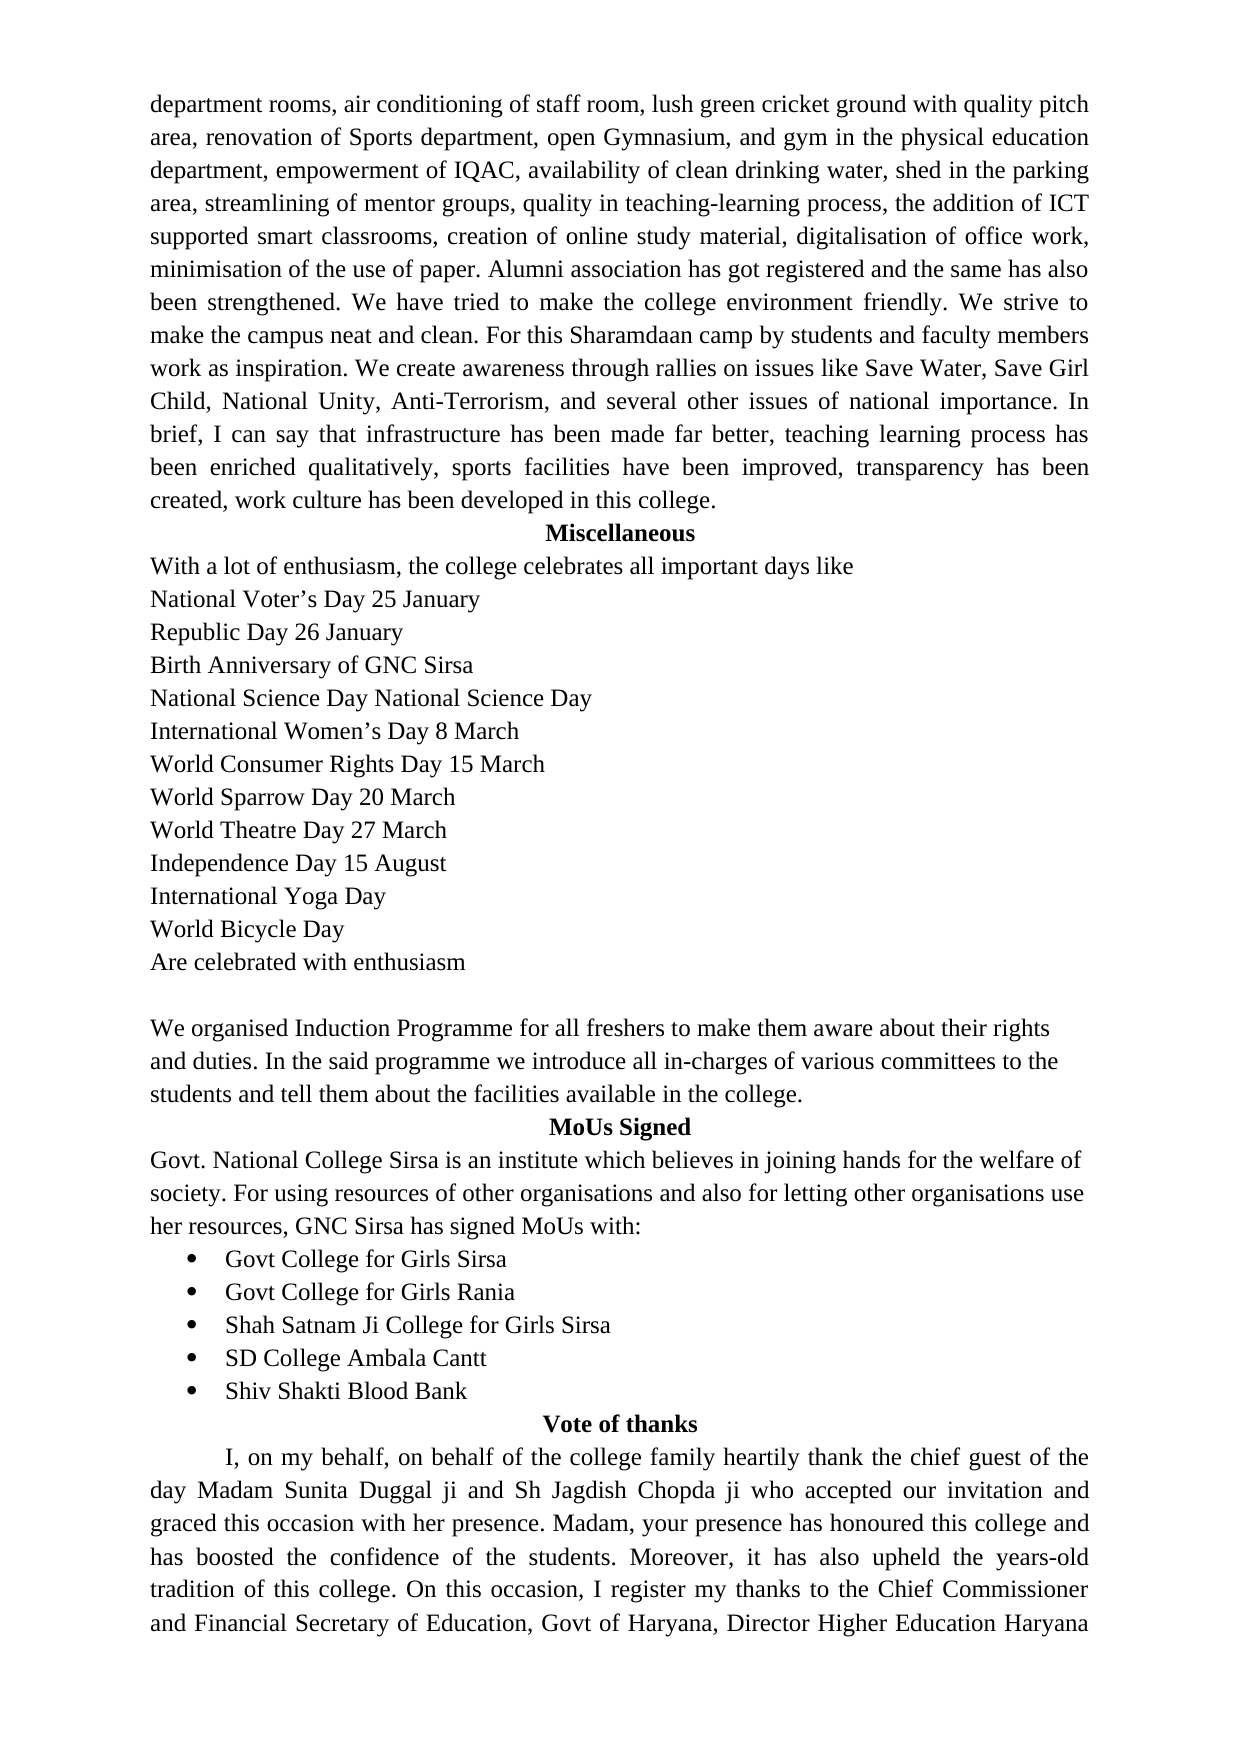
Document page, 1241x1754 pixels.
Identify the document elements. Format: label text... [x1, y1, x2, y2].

text National Voter’s Day 25 January [150, 584, 1090, 613]
text National Science Day National Science Day [150, 683, 1090, 712]
text Republic Day 26 January [150, 617, 1090, 646]
text Birth Anniversary of GNC Sirsa [150, 650, 1090, 679]
list SD College Ambala Cantt [187, 1343, 1090, 1372]
text World Bicycle Day [150, 914, 1090, 943]
text International Yoga Day [150, 881, 1090, 910]
list Shah Satnam Ji College for Girls Sirsa [187, 1310, 1090, 1339]
text Miscellaneous [150, 518, 1090, 547]
list Shiv Shakti Blood Bank [187, 1376, 1090, 1405]
text World Consumer Rights Day 15 March [150, 749, 1090, 778]
text International Women’s Day 8 March [150, 716, 1090, 745]
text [150, 1442, 1090, 1636]
list Govt College for Girls Rania [187, 1277, 1090, 1306]
text With a lot of enthusiasm, the college celebrates all important days like [150, 551, 1090, 580]
text World Theatre Day 27 March [150, 815, 1090, 844]
text Govt. National College Sirsa is an institute which believes in joining hands for the welfare of society. For using resources of other organisations and also for letting other organisations use her resources, GNC Sirsa has signed MoUs with: [150, 1145, 1090, 1240]
text Are celebrated with enthusiasm [150, 947, 1090, 976]
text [150, 89, 1090, 514]
text We organised Induction Programme for all freshers to make them aware about their rights and duties. In the said programme we introduce all in-charges of various committees to the students and tell them about the facilities available in the college. [150, 1013, 1090, 1108]
text MoUs Signed [150, 1112, 1090, 1141]
text Independence Day 15 August [150, 848, 1090, 877]
list Govt College for Girls Sirsa [187, 1244, 1090, 1273]
text Vote of thanks [150, 1409, 1090, 1438]
text World Sparrow Day 20 March [150, 782, 1090, 811]
